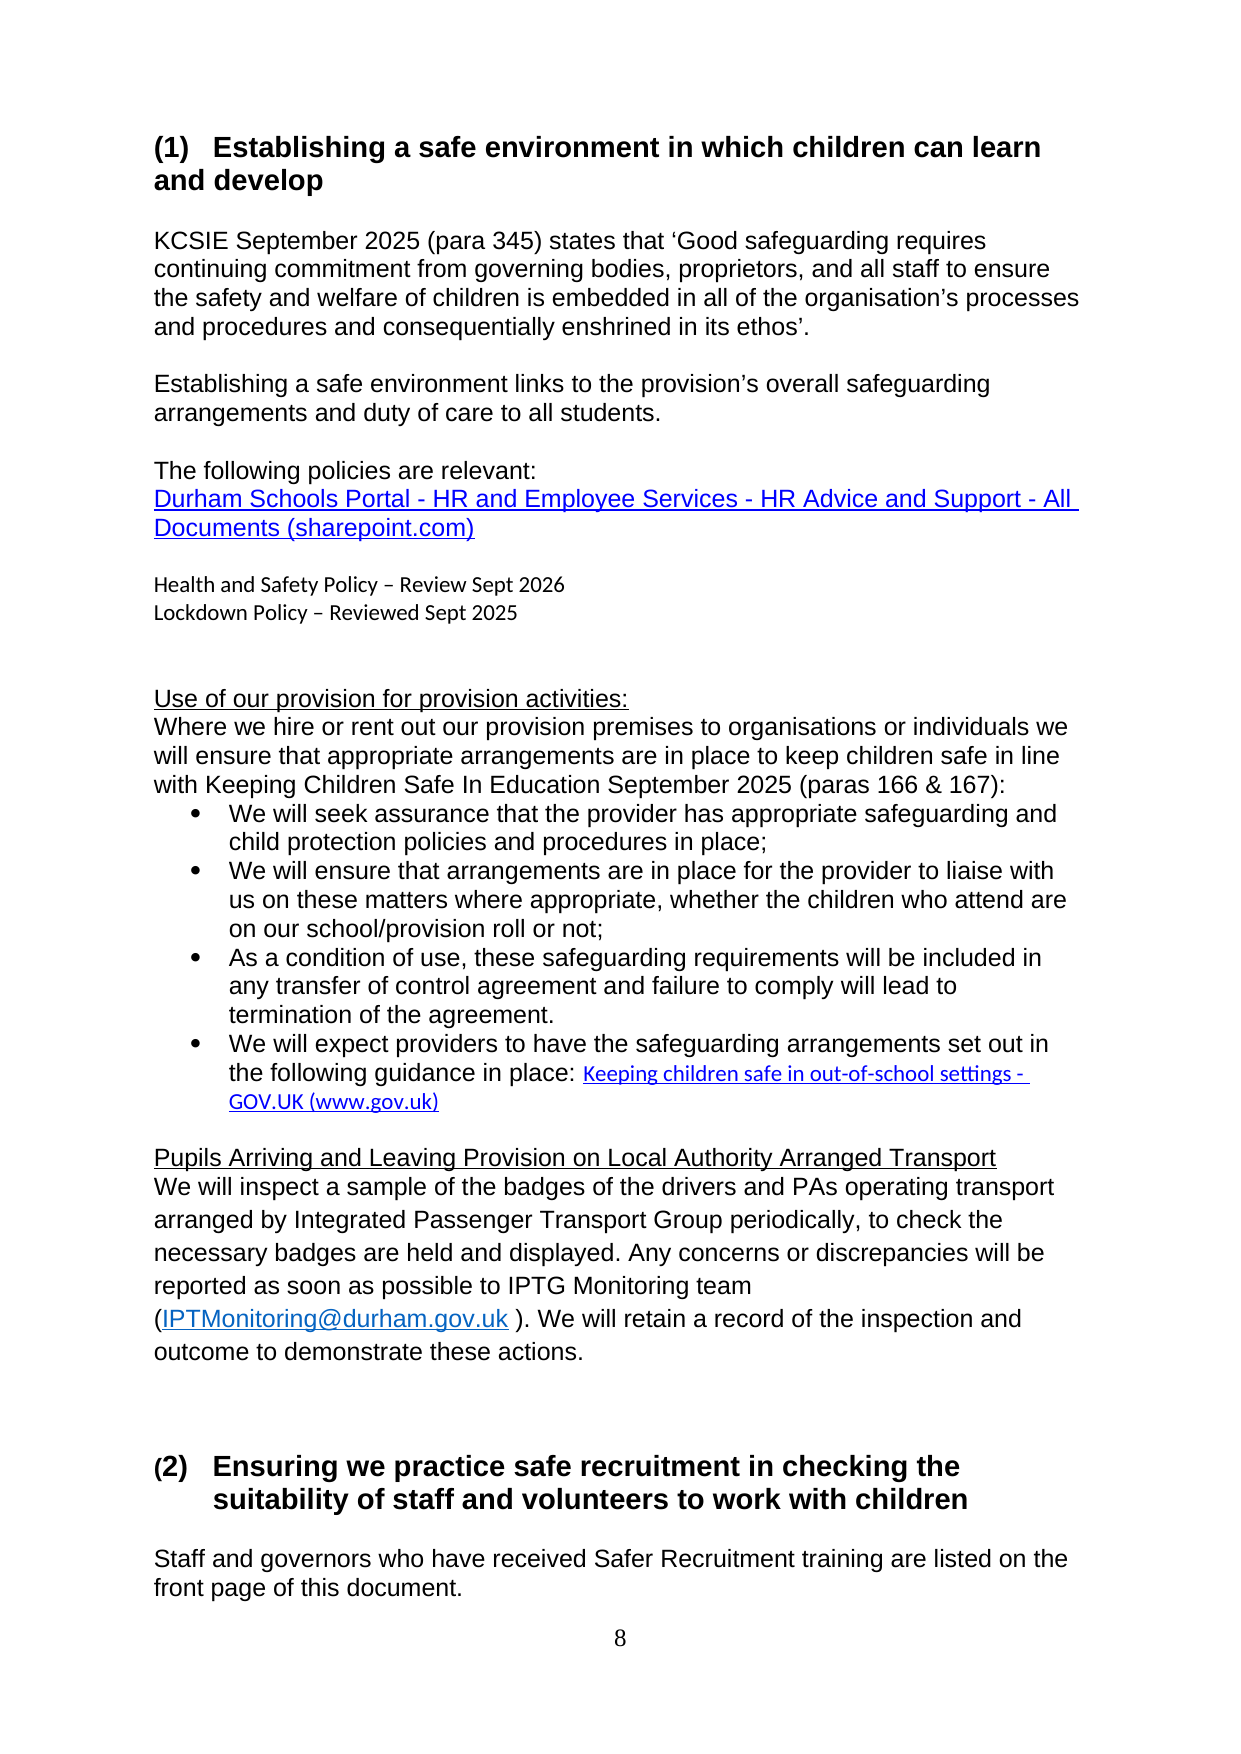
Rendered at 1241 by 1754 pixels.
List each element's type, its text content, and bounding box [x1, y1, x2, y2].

text Use of our provision for provision activities: [153, 683, 1087, 712]
list As a condition of use, these safeguarding requirements will be included in any transfer of control agreement and failure to comply will lead to termination of the agreement. [191, 942, 1087, 1029]
text (1) Establishing a safe environment in which children can learn and develop [153, 130, 1087, 197]
text Staff and governors who have received Safer Recruitment training are listed on the front page of this document. [153, 1544, 1087, 1602]
text Establishing a safe environment links to the provision’s overall safeguarding arrangements and duty of care to all students. [153, 369, 1087, 427]
text Health and Safety Policy – Review Sept 2026 [153, 570, 1087, 598]
list We will ensure that arrangements are in place for the provider to liaise with us on these matters where appropriate, whether the children who attend are on our school/provision roll or not; [191, 856, 1087, 942]
text Pupils Arriving and Leaving Provision on Local Authority Arranged Transport [153, 1143, 1087, 1172]
text Durham Schools Portal - HR and Employee Services - HR Advice and Support - All Documents (sharepoint.com) [153, 484, 1087, 542]
list We will expect providers to have the safeguarding arrangements set out in the following guidance in place: Keeping children safe in out-of-school settings - GOV.UK (www.gov.uk) [191, 1029, 1087, 1115]
text (2) Ensuring we practice safe recruitment in checking the suitability of staff and volunteers to work with children [153, 1449, 1087, 1516]
text Where we hire or rent out our provision premises to organisations or individuals we will ensure that appropriate arrangements are in place to keep children safe in line with Keeping Children Safe In Education September 2025 (paras 166 & 167): [153, 712, 1087, 798]
text We will inspect a sample of the badges of the drivers and PAs operating transport arranged by Integrated Passenger Transport Group periodically, to check the necessary badges are held and displayed. Any concerns or discrepancies will be reported as soon as possible to IPTG Monitoring team (IPTMonitoring@durham.gov.uk ). We will retain a record of the inspection and outcome to demonstrate these actions. [153, 1172, 1087, 1366]
text KCSIE September 2025 (para 345) states that ‘Good safeguarding requires continuing commitment from governing bodies, proprietors, and all staff to ensure the safety and welfare of children is embedded in all of the organisation’s processes and procedures and consequentially enshrined in its ethos’. [153, 226, 1087, 341]
text The following policies are relevant: [153, 456, 1087, 484]
text Lockdown Policy – Reviewed Sept 2025 [153, 598, 1087, 626]
list We will seek assurance that the provider has appropriate safeguarding and child protection policies and procedures in place; [191, 798, 1087, 856]
